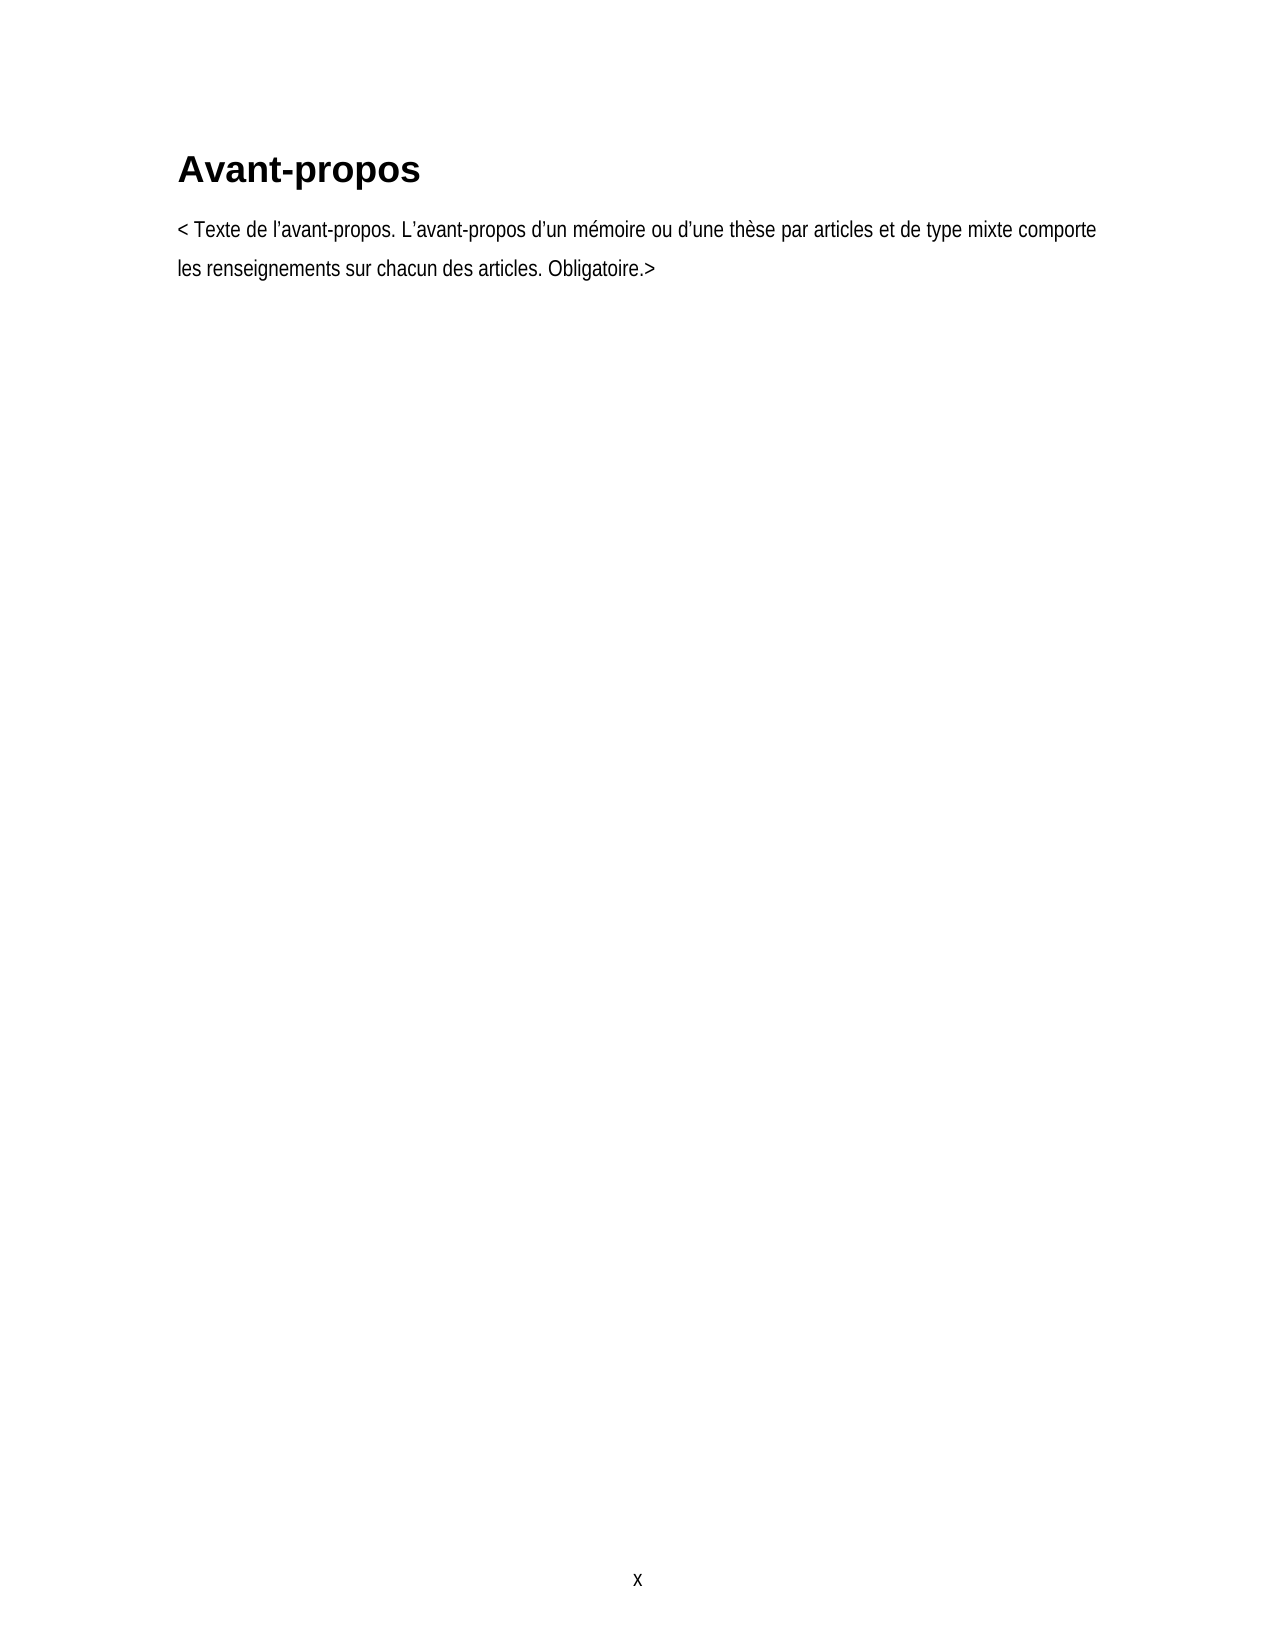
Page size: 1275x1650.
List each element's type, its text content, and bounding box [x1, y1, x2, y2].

text < Texte de l’avant-propos. L’avant-propos d’un mémoire ou d’une thèse par articles et de type mixte comporte les renseignements sur chacun des articles. Obligatoire.> [177, 216, 1098, 282]
text Avant-propos [177, 148, 1098, 191]
